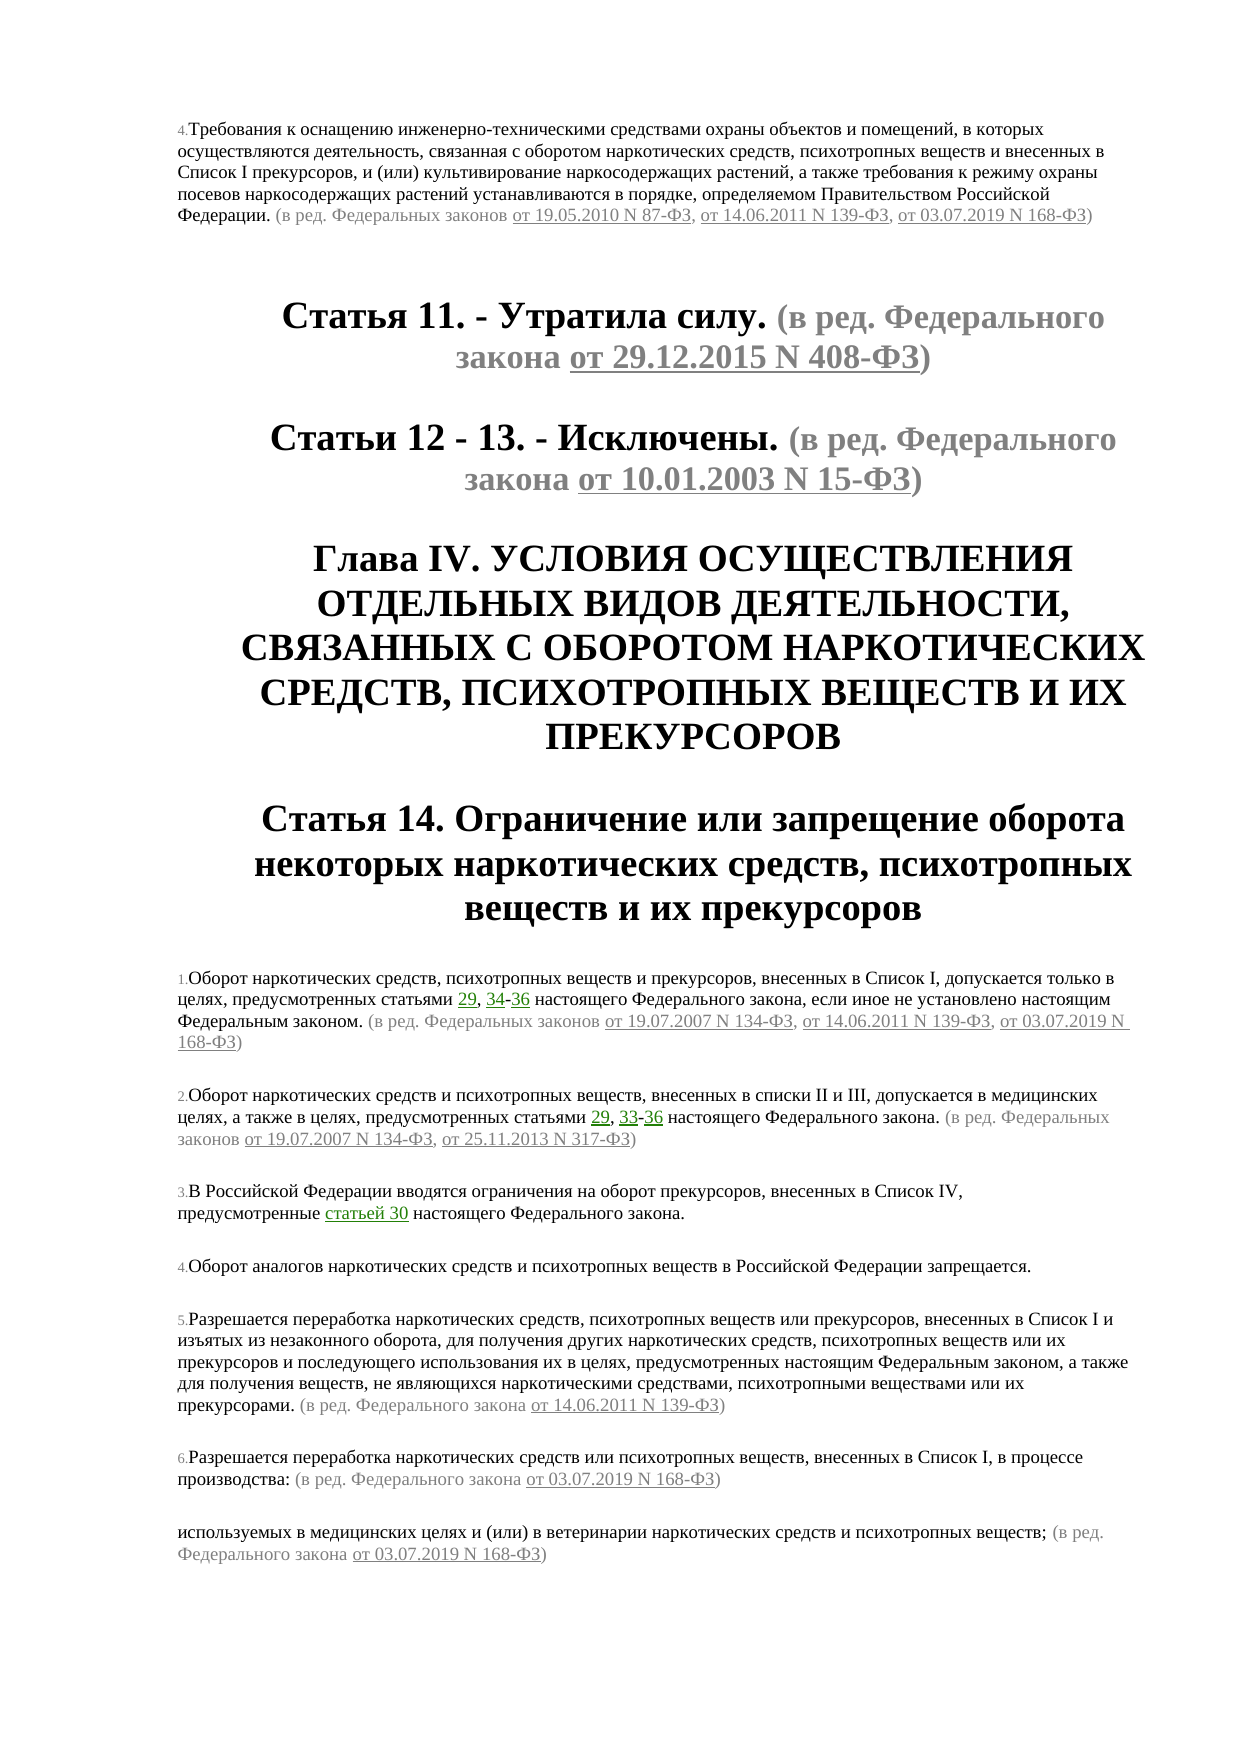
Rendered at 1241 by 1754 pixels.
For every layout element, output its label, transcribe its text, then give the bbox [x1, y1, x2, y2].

text 6.Разрешается переработка наркотических средств или психотропных веществ, внесенных в Список I, в процессе производства: (в ред. Федерального закона от 03.07.2019 N 168-ФЗ) [177, 1446, 1152, 1489]
text Статья 11. - Утратила силу. (в ред. Федерального закона от 29.12.2015 N 408-ФЗ) [235, 292, 1152, 376]
text 3.В Российской Федерации вводятся ограничения на оборот прекурсоров, внесенных в Список IV, предусмотренные статьей 30 настоящего Федерального закона. [177, 1180, 1152, 1223]
text Статья 14. Ограничение или запрещение оборота некоторых наркотических средств, психотропных веществ и их прекурсоров [235, 796, 1152, 929]
text Статьи 12 - 13. - Исключены. (в ред. Федерального закона от 10.01.2003 N 15-ФЗ) [235, 414, 1152, 498]
text 1.Оборот наркотических средств, психотропных веществ и прекурсоров, внесенных в Список I, допускается только в целях, предусмотренных статьями 29, 34-36 настоящего Федерального закона, если иное не установлено настоящим Федеральным законом. (в ред. Федеральных законов от 19.07.2007 N 134-ФЗ, от 14.06.2011 N 139-ФЗ, от 03.07.2019 N 168-ФЗ) [177, 967, 1152, 1053]
text 5.Разрешается переработка наркотических средств, психотропных веществ или прекурсоров, внесенных в Список I и изъятых из незаконного оборота, для получения других наркотических средств, психотропных веществ или их прекурсоров и последующего использования их в целях, предусмотренных настоящим Федеральным законом, а также для получения веществ, не являющихся наркотическими средствами, психотропными веществами или их прекурсорами. (в ред. Федерального закона от 14.06.2011 N 139-ФЗ) [177, 1307, 1152, 1415]
text Глава IV. УСЛОВИЯ ОСУЩЕСТВЛЕНИЯ ОТДЕЛЬНЫХ ВИДОВ ДЕЯТЕЛЬНОСТИ, СВЯЗАННЫХ С ОБОРОТОМ НАРКОТИЧЕСКИХ СРЕДСТВ, ПСИХОТРОПНЫХ ВЕЩЕСТВ И ИХ ПРЕКУРСОРОВ [235, 536, 1152, 758]
text 4.Оборот аналогов наркотических средств и психотропных веществ в Российской Федерации запрещается. [177, 1254, 1152, 1276]
text используемых в медицинских целях и (или) в ветеринарии наркотических средств и психотропных веществ; (в ред. Федерального закона от 03.07.2019 N 168-ФЗ) [177, 1521, 1152, 1564]
text 4.Требования к оснащению инженерно-техническими средствами охраны объектов и помещений, в которых осуществляются деятельность, связанная с оборотом наркотических средств, психотропных веществ и внесенных в Список I прекурсоров, и (или) культивирование наркосодержащих растений, а также требования к режиму охраны посевов наркосодержащих растений устанавливаются в порядке, определяемом Правительством Российской Федерации. (в ред. Федеральных законов от 19.05.2010 N 87-ФЗ, от 14.06.2011 N 139-ФЗ, от 03.07.2019 N 168-ФЗ) [177, 118, 1152, 226]
text 2.Оборот наркотических средств и психотропных веществ, внесенных в списки II и III, допускается в медицинских целях, а также в целях, предусмотренных статьями 29, 33-36 настоящего Федерального закона. (в ред. Федеральных законов от 19.07.2007 N 134-ФЗ, от 25.11.2013 N 317-ФЗ) [177, 1084, 1152, 1149]
